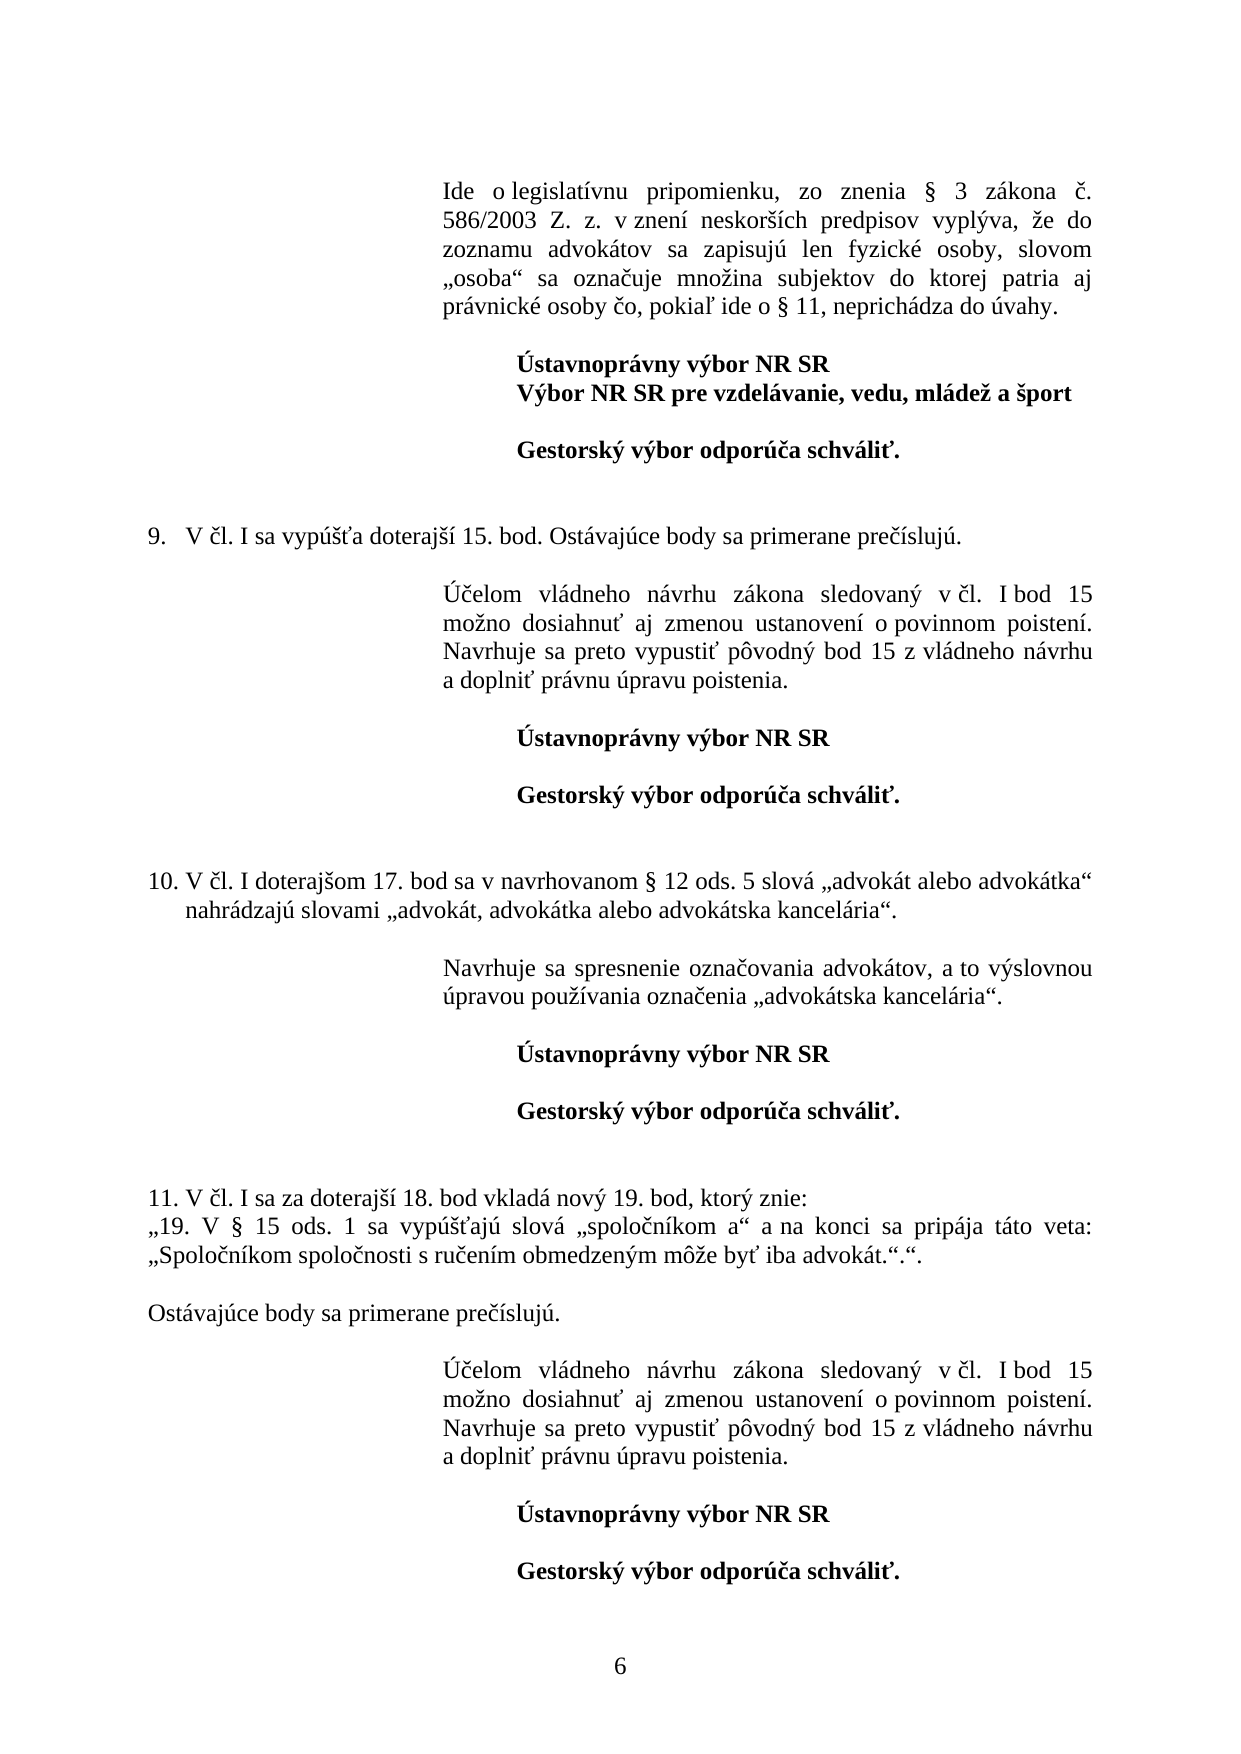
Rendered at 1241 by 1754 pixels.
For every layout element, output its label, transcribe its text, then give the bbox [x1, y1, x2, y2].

text Ústavnoprávny výbor NR SR [443, 1039, 1093, 1068]
list V čl. I doterajšom 17. bod sa v navrhovanom § 12 ods. 5 slová „advokát alebo advokátka“ nahrádzajú slovami „advokát, advokátka alebo advokátska kancelária“. [148, 866, 1093, 924]
text Ostávajúce body sa primerane prečíslujú. [148, 1298, 1093, 1326]
text Ústavnoprávny výbor NR SR [443, 349, 1093, 378]
text Gestorský výbor odporúča schváliť. [516, 435, 1093, 464]
text Ide o legislatívnu pripomienku, zo znenia § 3 zákona č. 586/2003 Z. z. v znení neskorších predpisov vyplýva, že do zoznamu advokátov sa zapisujú len fyzické osoby, slovom „osoba“ sa označuje množina subjektov do ktorej patria aj právnické osoby čo, pokiaľ ide o § 11, neprichádza do úvahy. [442, 176, 1093, 320]
text Ústavnoprávny výbor NR SR [443, 723, 1093, 751]
text Gestorský výbor odporúča schváliť. [516, 780, 1093, 809]
text Navrhuje sa spresnenie označovania advokátov, a to výslovnou úpravou používania označenia „advokátska kancelária“. [443, 953, 1093, 1010]
text Ústavnoprávny výbor NR SR [443, 1499, 1093, 1528]
text Gestorský výbor odporúča schváliť. [516, 1096, 1093, 1125]
text „19. V § 15 ods. 1 sa vypúšťajú slová „spoločníkom a“ a na konci sa pripája táto veta: „Spoločníkom spoločnosti s ručením obmedzeným môže byť iba advokát.“.“. [148, 1211, 1093, 1269]
list V čl. I sa za doterajší 18. bod vkladá nový 19. bod, ktorý znie: [148, 1183, 1093, 1211]
text Gestorský výbor odporúča schváliť. [516, 1556, 1093, 1585]
list V čl. I sa vypúšťa doterajší 15. bod. Ostávajúce body sa primerane prečíslujú. [148, 521, 1093, 550]
text Výbor NR SR pre vzdelávanie, vedu, mládež a šport [516, 378, 1093, 406]
